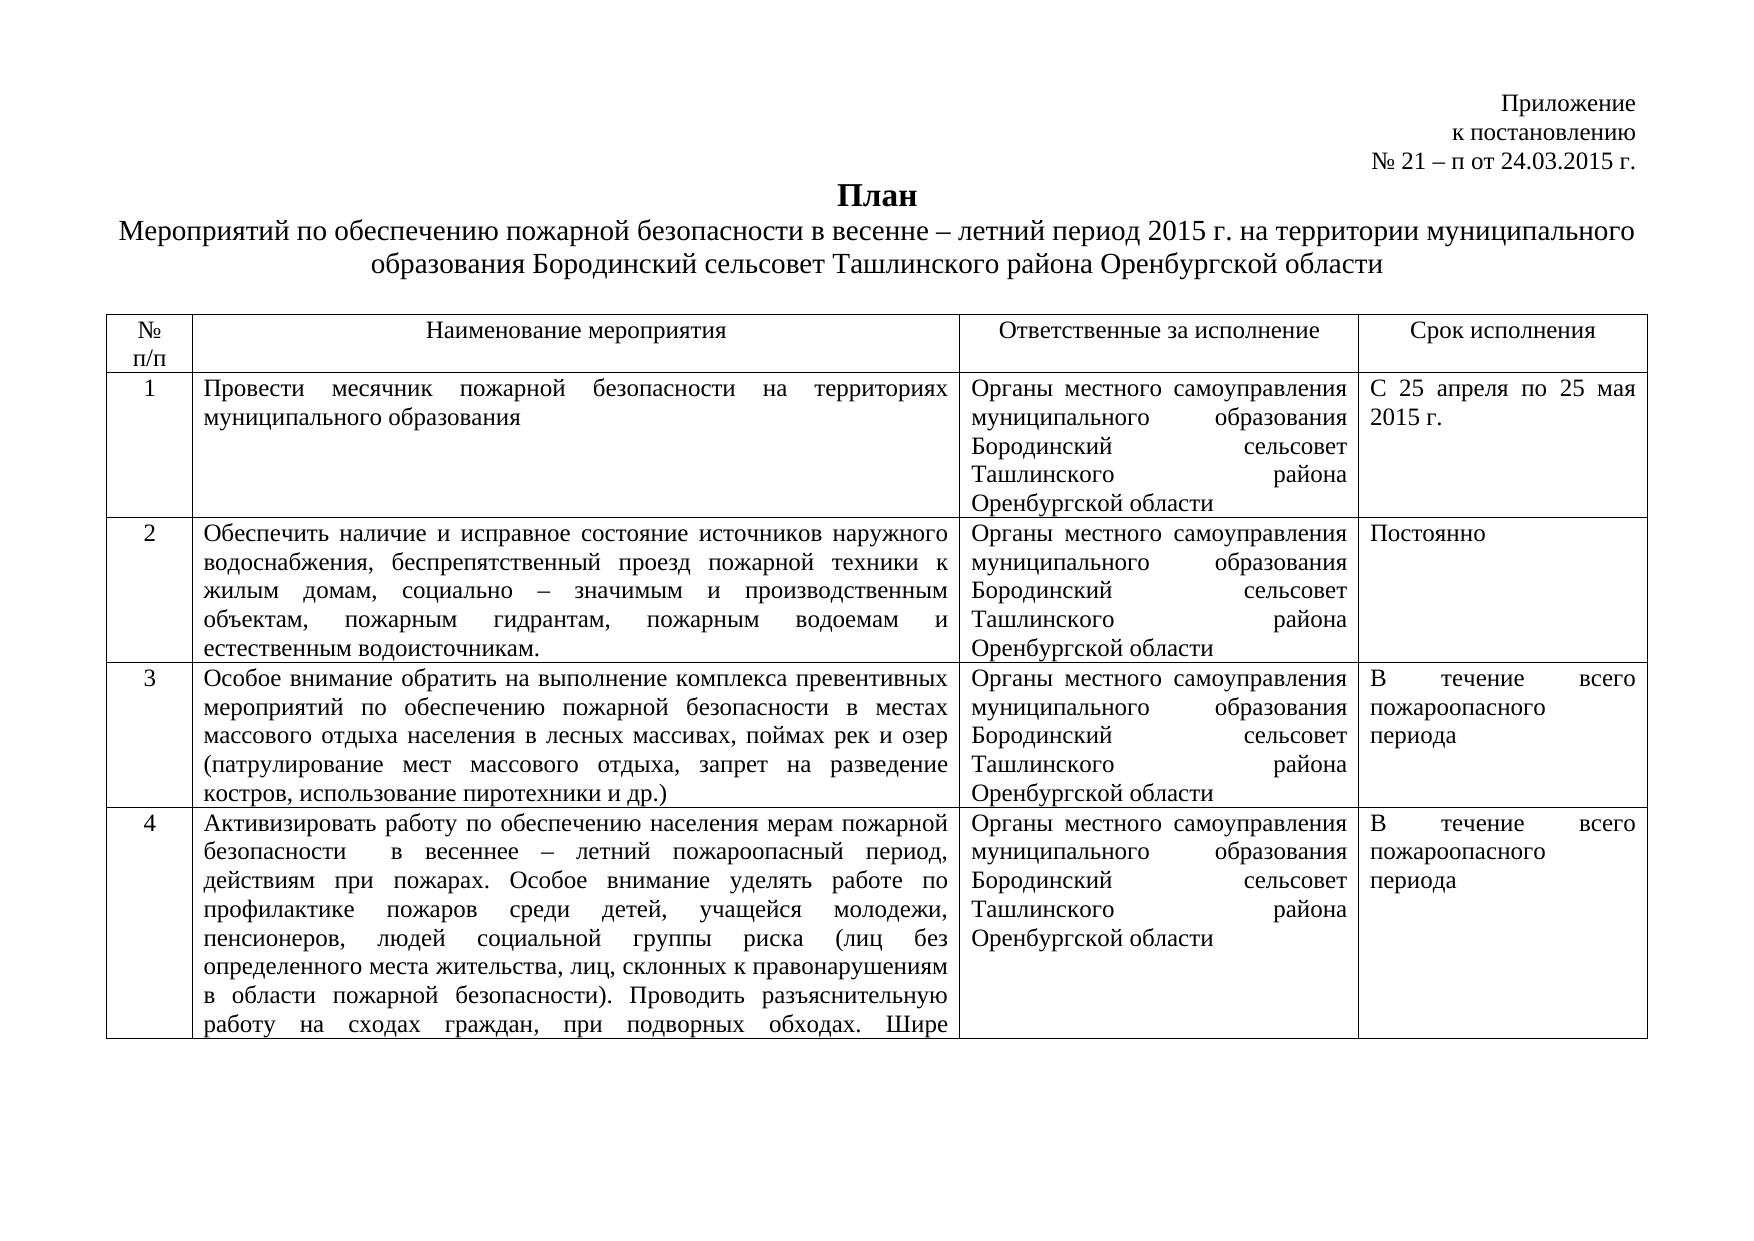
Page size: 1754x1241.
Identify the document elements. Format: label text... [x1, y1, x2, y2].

table_cell Особое внимание обратить на выполнение комплекса превентивных мероприятий по обеспечению пожарной безопасности в местах массового отдыха населения в лесных массивах, поймах рек и озер (патрулирование мест массового отдыха, запрет на разведение костров, использование пиротехники и др.) [193, 663, 959, 807]
table_cell Органы местного самоуправления муниципального образования Бородинский сельсовет Ташлинского района Оренбургской области [960, 518, 1358, 662]
text Приложение [118, 88, 1636, 117]
table_cell В течение всего пожароопасного периода [1359, 663, 1647, 807]
table_cell 2 [107, 518, 192, 662]
table_cell Провести месячник пожарной безопасности на территориях муниципального образования [193, 373, 959, 517]
text № 21 – п от 24.03.2015 г. [118, 146, 1636, 175]
table_cell 3 [107, 663, 192, 807]
table_cell Органы местного самоуправления муниципального образования Бородинский сельсовет Ташлинского района Оренбургской области [960, 663, 1358, 807]
table_header Срок исполнения [1359, 315, 1647, 372]
table_cell Органы местного самоуправления муниципального образования Бородинский сельсовет Ташлинского района Оренбургской области [960, 373, 1358, 517]
text План [118, 175, 1636, 213]
table_cell Постоянно [1359, 518, 1647, 662]
table_cell С 25 апреля по 25 мая 2015 г. [1359, 373, 1647, 517]
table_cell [1359, 808, 1647, 1038]
table_header № п/п [107, 315, 192, 372]
table_header Наименование мероприятия [193, 315, 959, 372]
table_cell 1 [107, 373, 192, 517]
table_cell Обеспечить наличие и исправное состояние источников наружного водоснабжения, беспрепятственный проезд пожарной техники к жилым домам, социально – значимым и производственным объектам, пожарным гидрантам, пожарным водоемам и естественным водоисточникам. [193, 518, 959, 662]
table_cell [193, 808, 959, 1038]
table_header Ответственные за исполнение [960, 315, 1358, 372]
table_cell 4 [107, 808, 192, 1038]
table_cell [960, 808, 1358, 1038]
text Мероприятий по обеспечению пожарной безопасности в весенне – летний период 2015 г. на территории муниципального образования Бородинский сельсовет Ташлинского района Оренбургской области [118, 213, 1636, 280]
text к постановлению [118, 117, 1636, 146]
